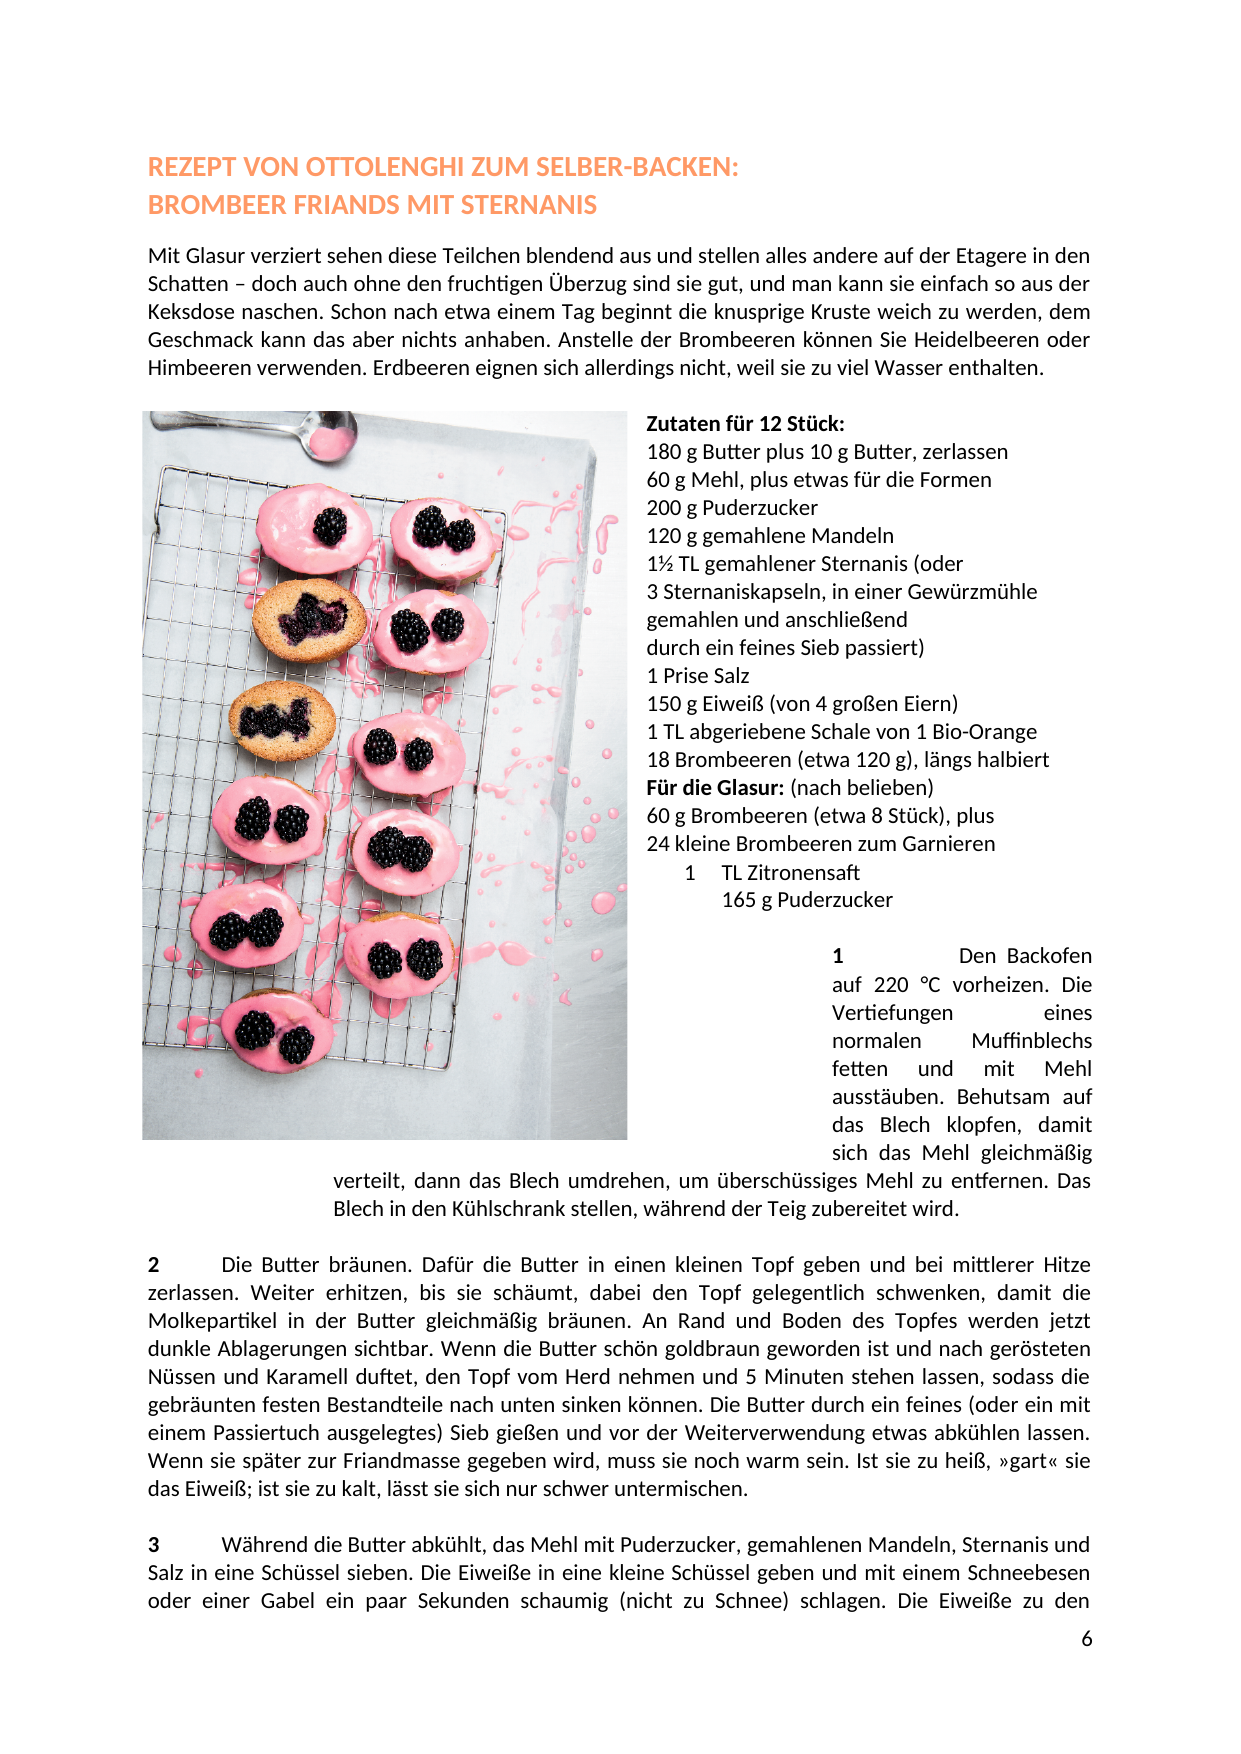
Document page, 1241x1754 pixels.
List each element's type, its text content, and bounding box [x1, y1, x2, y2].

text Mit Glasur verziert sehen diese Teilchen blendend aus und stellen alles andere auf der Etagere in den Schatten – doch auch ohne den fruchtigen Überzug sind sie gut, und man kann sie einfach so aus der Keksdose naschen. Schon nach etwa einem Tag beginnt die knusprige Kruste weich zu werden, dem Geschmack kann das aber nichts anhaben. Anstelle der Brombeeren können Sie Heidelbeeren oder Himbeeren verwenden. Erdbeeren eignen sich allerdings nicht, weil sie zu viel Wasser enthalten. [148, 241, 1093, 381]
text 1 Prise Salz [628, 661, 1093, 689]
list 165 g Puderzucker [628, 886, 1093, 914]
text Zutaten für 12 Stück: [148, 409, 1093, 437]
text durch ein feines Sieb passiert) [628, 633, 1093, 661]
text 3 Sternaniskapseln, in einer Gewürzmühle [628, 577, 1093, 605]
text 18 Brombeeren (etwa 120 g), längs halbiert [628, 746, 1093, 773]
picture [142, 411, 628, 1140]
text 1 TL abgeriebene Schale von 1 Bio-Orange [628, 717, 1093, 746]
text 60 g Brombeeren (etwa 8 Stück), plus [628, 802, 1093, 829]
list 1 Den Backofen auf 220 °C vorheizen. Die Vertiefungen eines normalen Muffinblechs fetten und mit Mehl ausstäuben. Behutsam auf das Blech klopfen, damit sich das Mehl gleichmäßig verteilt, dann das Blech umdrehen, um überschüssiges Mehl zu entfernen. Das Blech in den Kühlschrank stellen, während der Teig zubereitet wird. [333, 942, 1093, 1222]
text 150 g Eiweiß (von 4 großen Eiern) [628, 689, 1093, 717]
text Für die Glasur: (nach belieben) [628, 773, 1093, 802]
list TL Zitronensaft [628, 858, 1093, 886]
text 180 g Butter plus 10 g Butter, zerlassen [628, 437, 1093, 465]
text 200 g Puderzucker [628, 493, 1093, 521]
text 2 Die Butter bräunen. Dafür die Butter in einen kleinen Topf geben und bei mittlerer Hitze zerlassen. Weiter erhitzen, bis sie schäumt, dabei den Topf gelegentlich schwenken, damit die Molkepartikel in der Butter gleichmäßig bräunen. An Rand und Boden des Topfes werden jetzt dunkle Ablagerungen sichtbar. Wenn die Butter schön goldbraun geworden ist und nach gerösteten Nüssen und Karamell duftet, den Topf vom Herd nehmen und 5 Minuten stehen lassen, sodass die gebräunten festen Bestandteile nach unten sinken können. Die Butter durch ein feines (oder ein mit einem Passiertuch ausgelegtes) Sieb gießen und vor der Weiterverwendung etwas abkühlen lassen. Wenn sie später zur Friandmasse gegeben wird, muss sie noch warm sein. Ist sie zu heiß, »gart« sie das Eiweiß; ist sie zu kalt, lässt sie sich nur schwer untermischen. [148, 1250, 1093, 1502]
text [148, 1530, 1093, 1614]
text gemahlen und anschließend [628, 605, 1093, 633]
text 24 kleine Brombeeren zum Garnieren [628, 829, 1093, 858]
text 60 g Mehl, plus etwas für die Formen [628, 465, 1093, 493]
text REZEPT VON OTTOLENGHI ZUM SELBER-BACKEN: BROMBEER FRIANDS MIT STERNANIS [148, 148, 1093, 222]
text 120 g gemahlene Mandeln [628, 521, 1093, 549]
text 1½ TL gemahlener Sternanis (oder [628, 549, 1093, 577]
